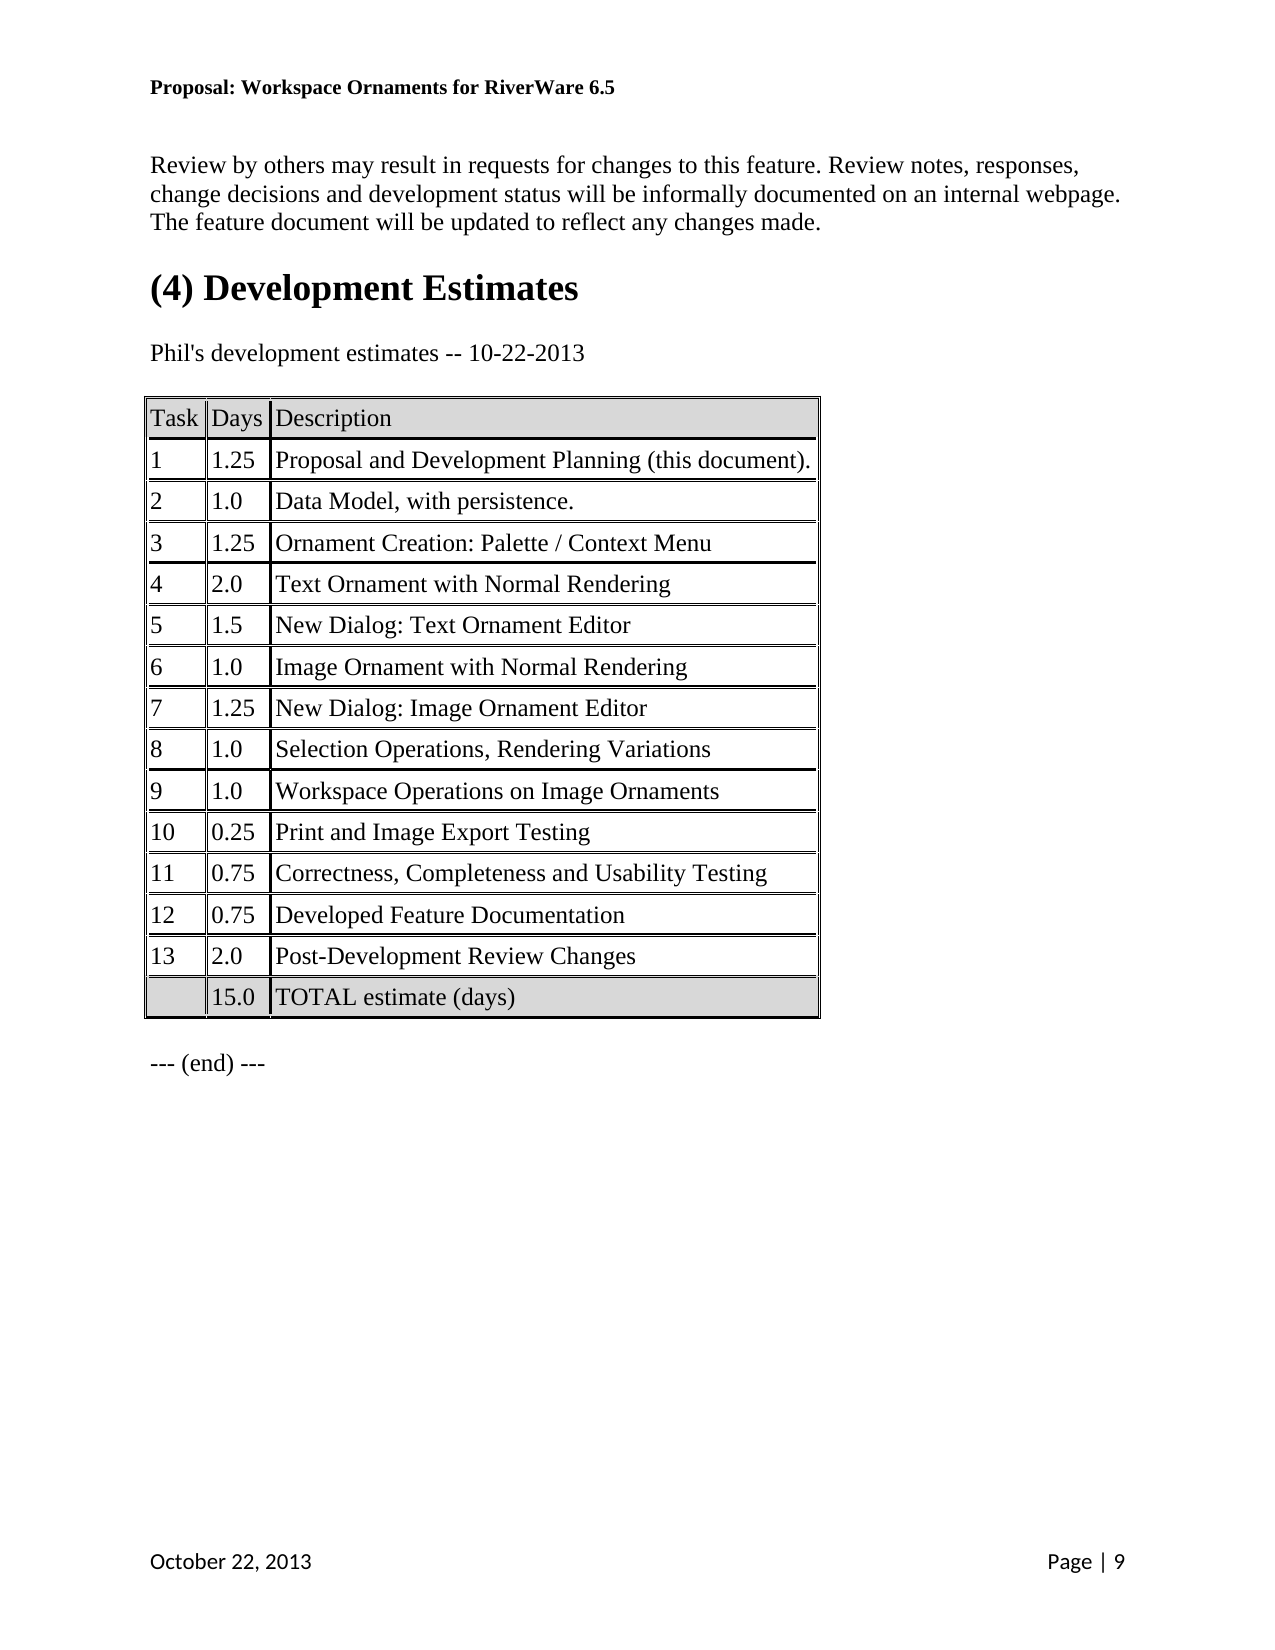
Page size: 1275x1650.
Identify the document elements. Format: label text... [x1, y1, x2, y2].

table_cell 1.0 [208, 482, 269, 520]
table_cell Text Ornament with Normal Rendering [272, 561, 818, 602]
table_cell 2.0 [208, 564, 269, 602]
table_cell 1.25 [208, 523, 269, 561]
table_cell Post-Development Review Changes [272, 933, 818, 974]
table_cell 0.25 [208, 813, 269, 851]
table_cell 2 [147, 478, 205, 520]
table_cell 0.75 [208, 895, 269, 933]
table_cell Image Ornament with Normal Rendering [270, 644, 819, 685]
table_header Task [147, 399, 206, 437]
text Phil's development estimates -- 10-22-2013 [150, 338, 1125, 366]
table_header Days [206, 399, 270, 437]
table_cell Proposal and Development Planning (this document). [272, 437, 818, 478]
table_cell 11 [145, 851, 206, 892]
table_cell Workspace Operations on Image Ornaments [272, 768, 819, 809]
table_cell 3 [145, 520, 206, 561]
table_cell [147, 975, 206, 1016]
table_cell Print and Image Export Testing [272, 809, 818, 851]
table_cell 1.0 [208, 647, 269, 685]
table_cell Correctness, Completeness and Usability Testing [270, 851, 819, 892]
table_cell 15.0 [206, 978, 270, 1016]
table_cell 6 [145, 644, 206, 685]
table_cell New Dialog: Text Ornament Editor [272, 603, 818, 644]
table_cell 9 [145, 768, 205, 809]
table_header Description [270, 399, 818, 437]
table_cell Data Model, with persistence. [272, 478, 818, 520]
table_cell 1.0 [208, 771, 269, 809]
table_cell Selection Operations, Rendering Variations [272, 726, 818, 768]
text --- (end) --- [150, 1048, 1125, 1077]
table_cell 12 [145, 892, 206, 933]
table_cell 5 [147, 603, 205, 644]
table_cell 0.75 [208, 854, 269, 892]
table_cell Ornament Creation: Palette / Context Menu [270, 520, 819, 561]
text (4) Development Estimates [150, 265, 1125, 308]
text Review by others may result in requests for changes to this feature. Review notes, responses, change decisions and development status will be informally documented on an internal webpage. The feature document will be updated to reflect any changes made. [150, 150, 1125, 236]
table_cell 13 [147, 933, 205, 974]
table_cell 8 [147, 726, 205, 768]
table_cell 1.5 [208, 606, 269, 644]
table_cell 10 [147, 809, 205, 851]
table_cell 1.25 [208, 440, 269, 478]
table_cell 7 [147, 685, 205, 726]
table_cell TOTAL estimate (days) [270, 975, 818, 1016]
table_cell 4 [147, 561, 205, 602]
table_cell 1 [147, 437, 205, 478]
table_cell 2.0 [208, 937, 269, 974]
table_cell 1.25 [208, 689, 269, 726]
table_cell 1.0 [208, 730, 269, 768]
table_cell Developed Feature Documentation [270, 892, 819, 933]
table_cell New Dialog: Image Ornament Editor [272, 685, 818, 726]
